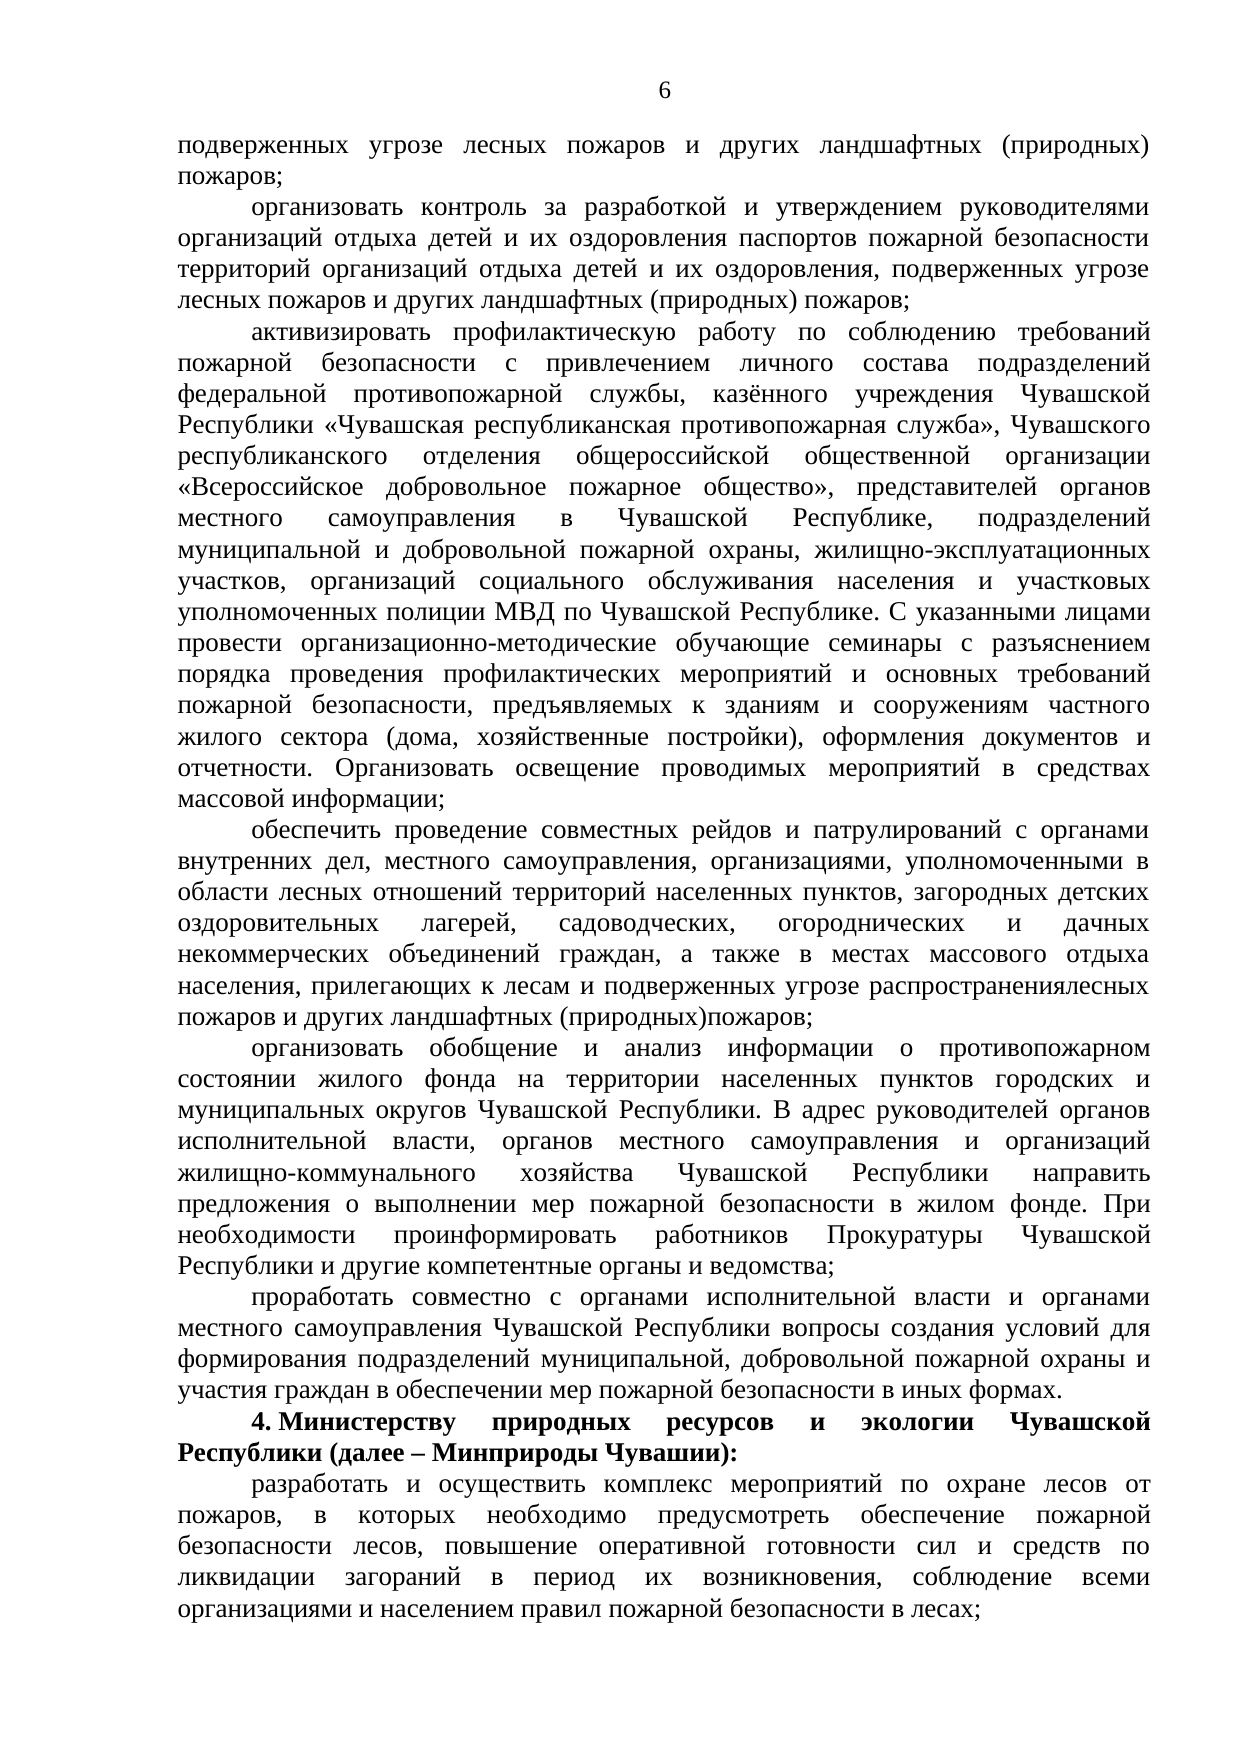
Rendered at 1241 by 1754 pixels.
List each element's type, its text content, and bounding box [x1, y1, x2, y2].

text разработать и осуществить комплекс мероприятий по охране лесов от пожаров, в которых необходимо предусмотреть обеспечение пожарной безопасности лесов, повышение оперативной готовности сил и средств по ликвидации загораний в период их возникновения, соблюдение всеми организациями и населением правил пожарной безопасности в лесах; [177, 1467, 1152, 1623]
text проработать совместно с органами исполнительной власти и органами местного самоуправления Чувашской Республики вопросы создания условий для формирования подразделений муниципальной, добровольной пожарной охраны и участия граждан в обеспечении мер пожарной безопасности в иных формах. [177, 1280, 1152, 1405]
text активизировать профилактическую работу по соблюдению требований пожарной безопасности с привлечением личного состава подразделений федеральной противопожарной службы, казённого учреждения Чувашской Республики «Чувашская республиканская противопожарная служба», Чувашского республиканского отделения общероссийской общественной организации «Всероссийское добровольное пожарное общество», представителей органов местного самоуправления в Чувашской Республике, подразделений муниципальной и добровольной пожарной охраны, жилищно-эксплуатационных участков, организаций социального обслуживания населения и участковых уполномоченных полиции МВД по Чувашской Республике. С указанными лицами провести организационно-методические обучающие семинары с разъяснением порядка проведения профилактических мероприятий и основных требований пожарной безопасности, предъявляемых к зданиям и сооружениям частного жилого сектора (дома, хозяйственные постройки), оформления документов и отчетности. Организовать освещение проводимых мероприятий в средствах массовой информации; [177, 315, 1152, 813]
text организовать контроль за разработкой и утверждением руководителями организаций отдыха детей и их оздоровления паспортов пожарной безопасности территорий организаций отдыха детей и их оздоровления, подверженных угрозе лесных пожаров и других ландшафтных (природных) пожаров; [177, 190, 1150, 315]
text обеспечить проведение совместных рейдов и патрулирований с органами внутренних дел, местного самоуправления, организациями, уполномоченными в области лесных отношений территорий населенных пунктов, загородных детских оздоровительных лагерей, садоводческих, огороднических и дачных некоммерческих объединений граждан, а также в местах массового отдыха населения, прилегающих к лесам и подверженных угрозе распространениялесных пожаров и других ландшафтных (природных)пожаров; [177, 813, 1150, 1031]
text 4. Министерству природных ресурсов и экологии Чувашской Республики (далее – Минприроды Чувашии): [177, 1405, 1152, 1467]
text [177, 128, 1150, 190]
text организовать обобщение и анализ информации о противопожарном состоянии жилого фонда на территории населенных пунктов городских и муниципальных округов Чувашской Республики. В адрес руководителей органов исполнительной власти, органов местного самоуправления и организаций жилищно-коммунального хозяйства Чувашской Республики направить предложения о выполнении мер пожарной безопасности в жилом фонде. При необходимости проинформировать работников Прокуратуры Чувашской Республики и другие компетентные органы и ведомства; [177, 1031, 1152, 1280]
